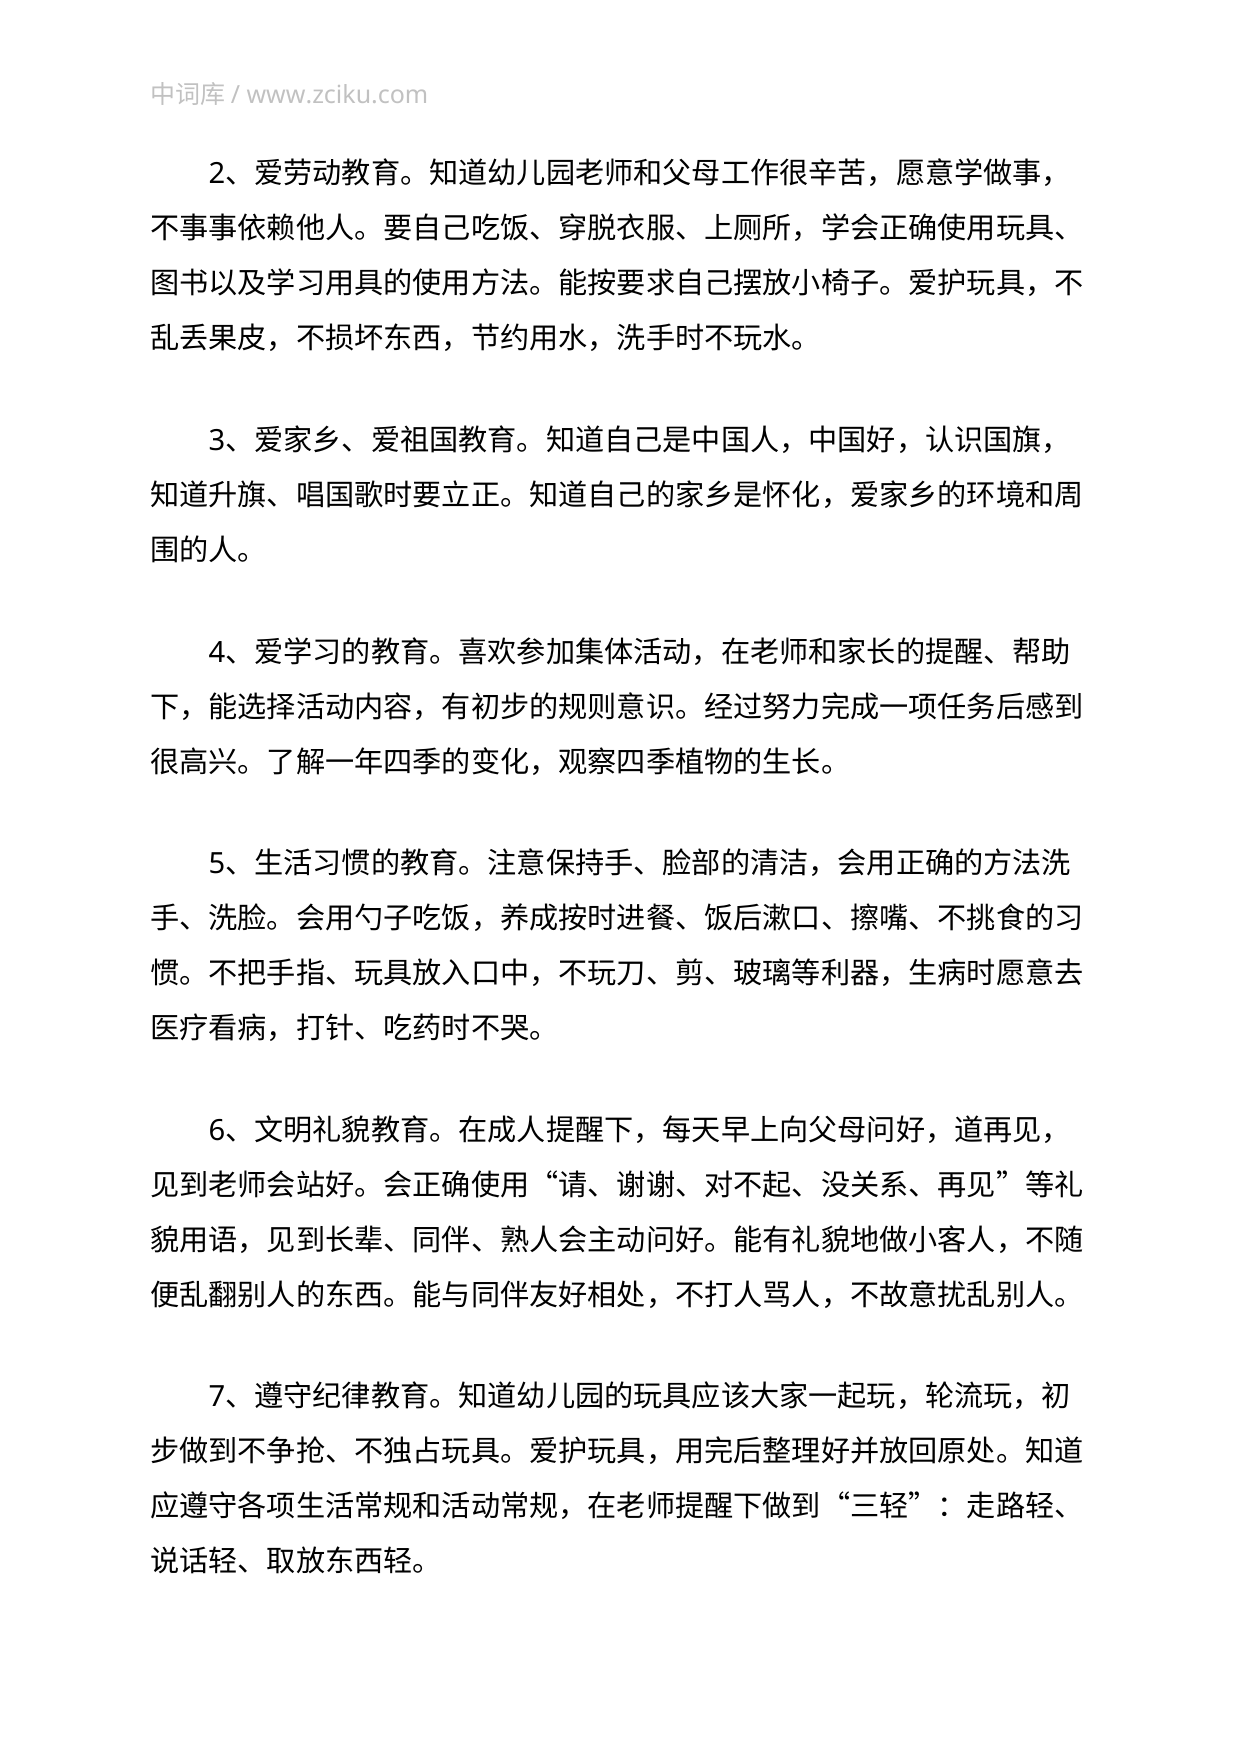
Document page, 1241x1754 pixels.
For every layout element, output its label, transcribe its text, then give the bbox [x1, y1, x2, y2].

text 4、爱学习的教育。喜欢参加集体活动，在老师和家长的提醒、帮助下，能选择活动内容，有初步的规则意识。经过努力完成一项任务后感到很高兴。了解一年四季的变化，观察四季植物的生长。 [150, 628, 1090, 780]
text 6、文明礼貌教育。在成人提醒下，每天早上向父母问好，道再见，见到老师会站好。会正确使用“请、谢谢、对不起、没关系、再见”等礼貌用语，见到长辈、同伴、熟人会主动问好。能有礼貌地做小客人，不随便乱翻别人的东西。能与同伴友好相处，不打人骂人，不故意扰乱别人。 [150, 1106, 1090, 1313]
text 2、爱劳动教育。知道幼儿园老师和父母工作很辛苦，愿意学做事，不事事依赖他人。要自己吃饭、穿脱衣服、上厕所，学会正确使用玩具、图书以及学习用具的使用方法。能按要求自己摆放小椅子。爱护玩具，不乱丢果皮，不损坏东西，节约用水，洗手时不玩水。 [150, 150, 1090, 357]
text 7、遵守纪律教育。知道幼儿园的玩具应该大家一起玩，轮流玩，初步做到不争抢、不独占玩具。爱护玩具，用完后整理好并放回原处。知道应遵守各项生活常规和活动常规，在老师提醒下做到“三轻”：走路轻、说话轻、取放东西轻。 [150, 1373, 1090, 1580]
text 3、爱家乡、爱祖国教育。知道自己是中国人，中国好，认识国旗，知道升旗、唱国歌时要立正。知道自己的家乡是怀化，爱家乡的环境和周围的人。 [150, 417, 1090, 569]
text 5、生活习惯的教育。注意保持手、脸部的清洁，会用正确的方法洗手、洗脸。会用勺子吃饭，养成按时进餐、饭后漱口、擦嘴、不挑食的习惯。不把手指、玩具放入口中，不玩刀、剪、玻璃等利器，生病时愿意去医疗看病，打针、吃药时不哭。 [150, 840, 1090, 1047]
